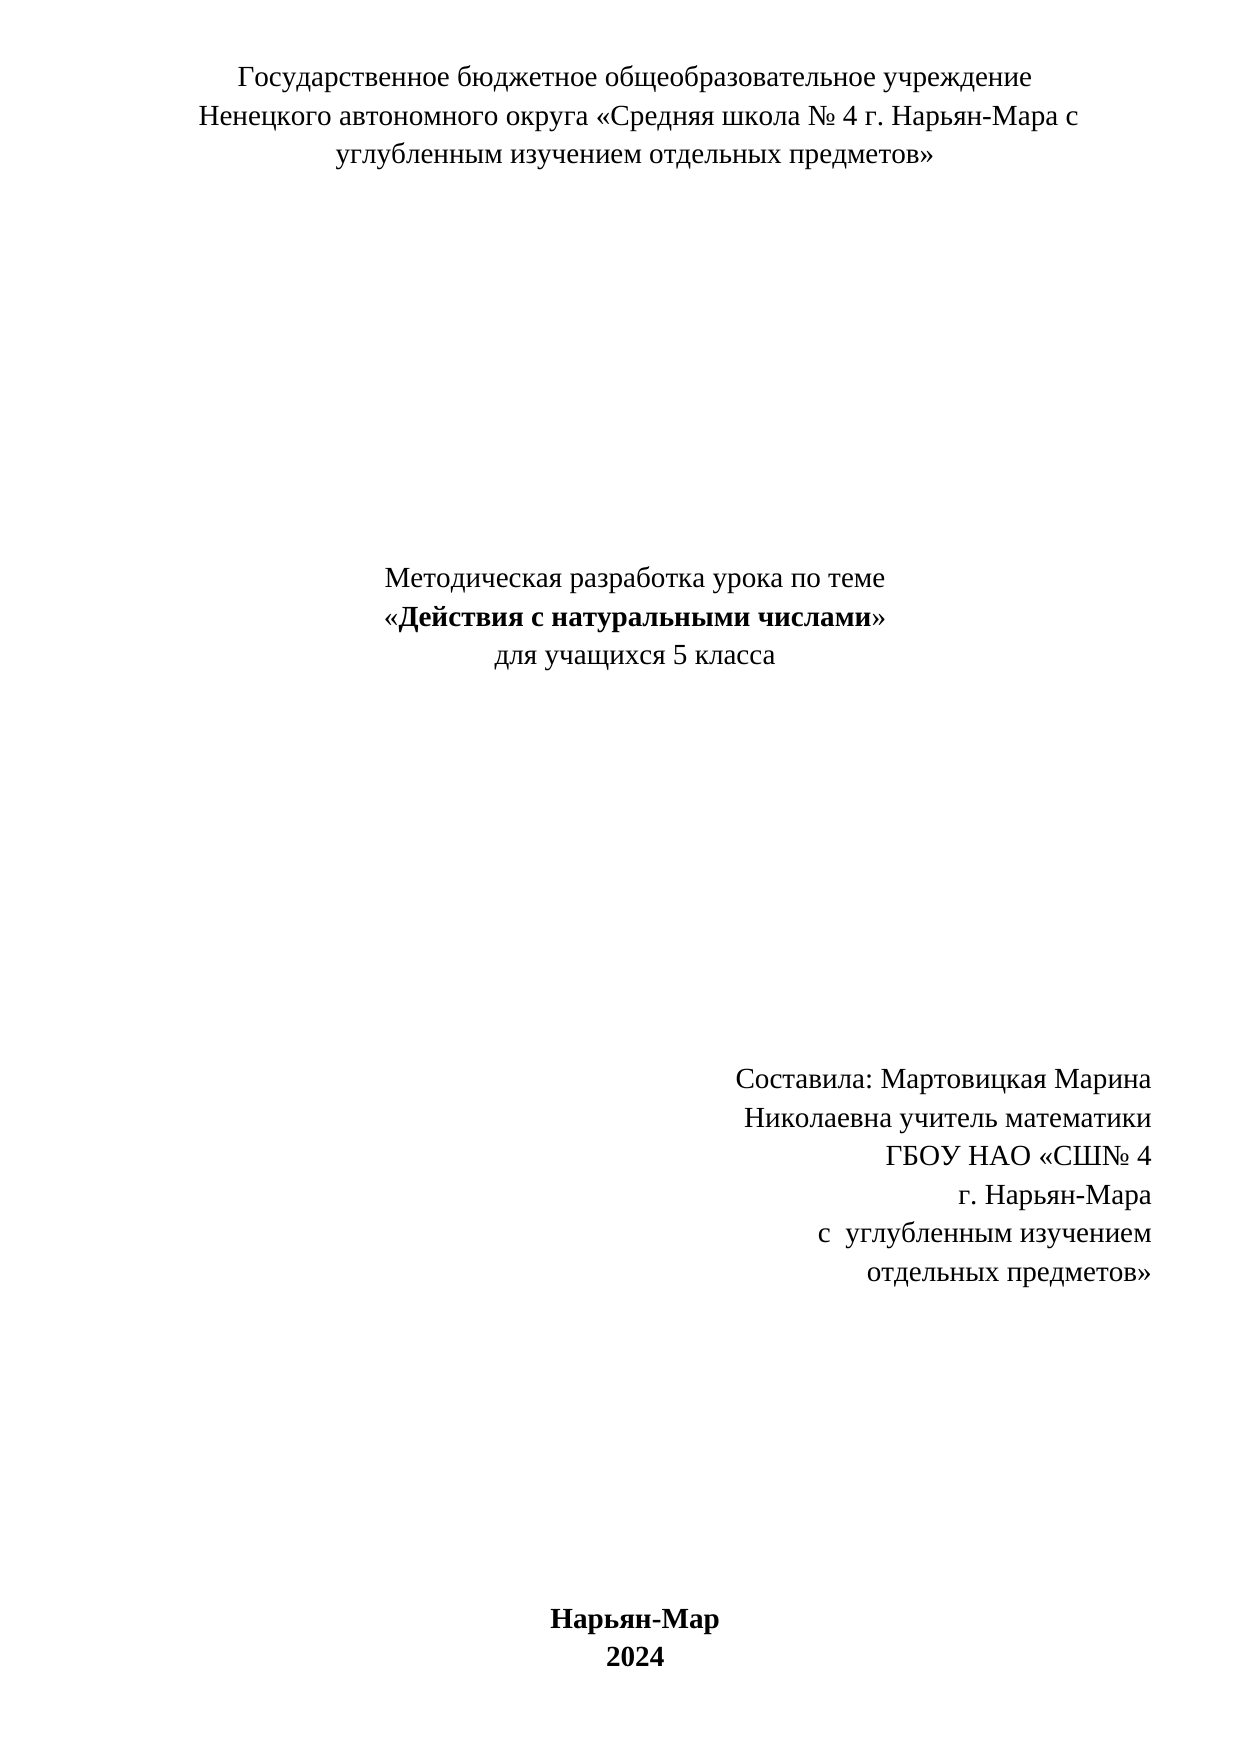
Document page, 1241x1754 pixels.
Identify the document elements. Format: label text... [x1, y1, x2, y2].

text Ненецкого автономного округа «Средняя школа № 4 г. Нарьян-Мара с углубленным изучением отдельных предметов» [118, 98, 1152, 170]
text г. Нарьян-Мара [118, 1177, 1152, 1210]
text Нарьян-Мар [118, 1601, 1152, 1634]
text Методическая разработка урока по теме [118, 560, 1152, 594]
text ГБОУ НАО «СШ№ 4 [118, 1138, 1152, 1172]
text для учащихся 5 класса [118, 637, 1152, 671]
text 2024 [118, 1639, 1152, 1673]
text с углубленным изучением [118, 1215, 1152, 1249]
text Государственное бюджетное общеобразовательное учреждение [118, 59, 1152, 93]
text отдельных предметов» [118, 1254, 1152, 1287]
text Составила: Мартовицкая Марина Николаевна учитель математики [634, 1061, 1152, 1133]
text «Действия с натуральными числами» [118, 599, 1152, 632]
